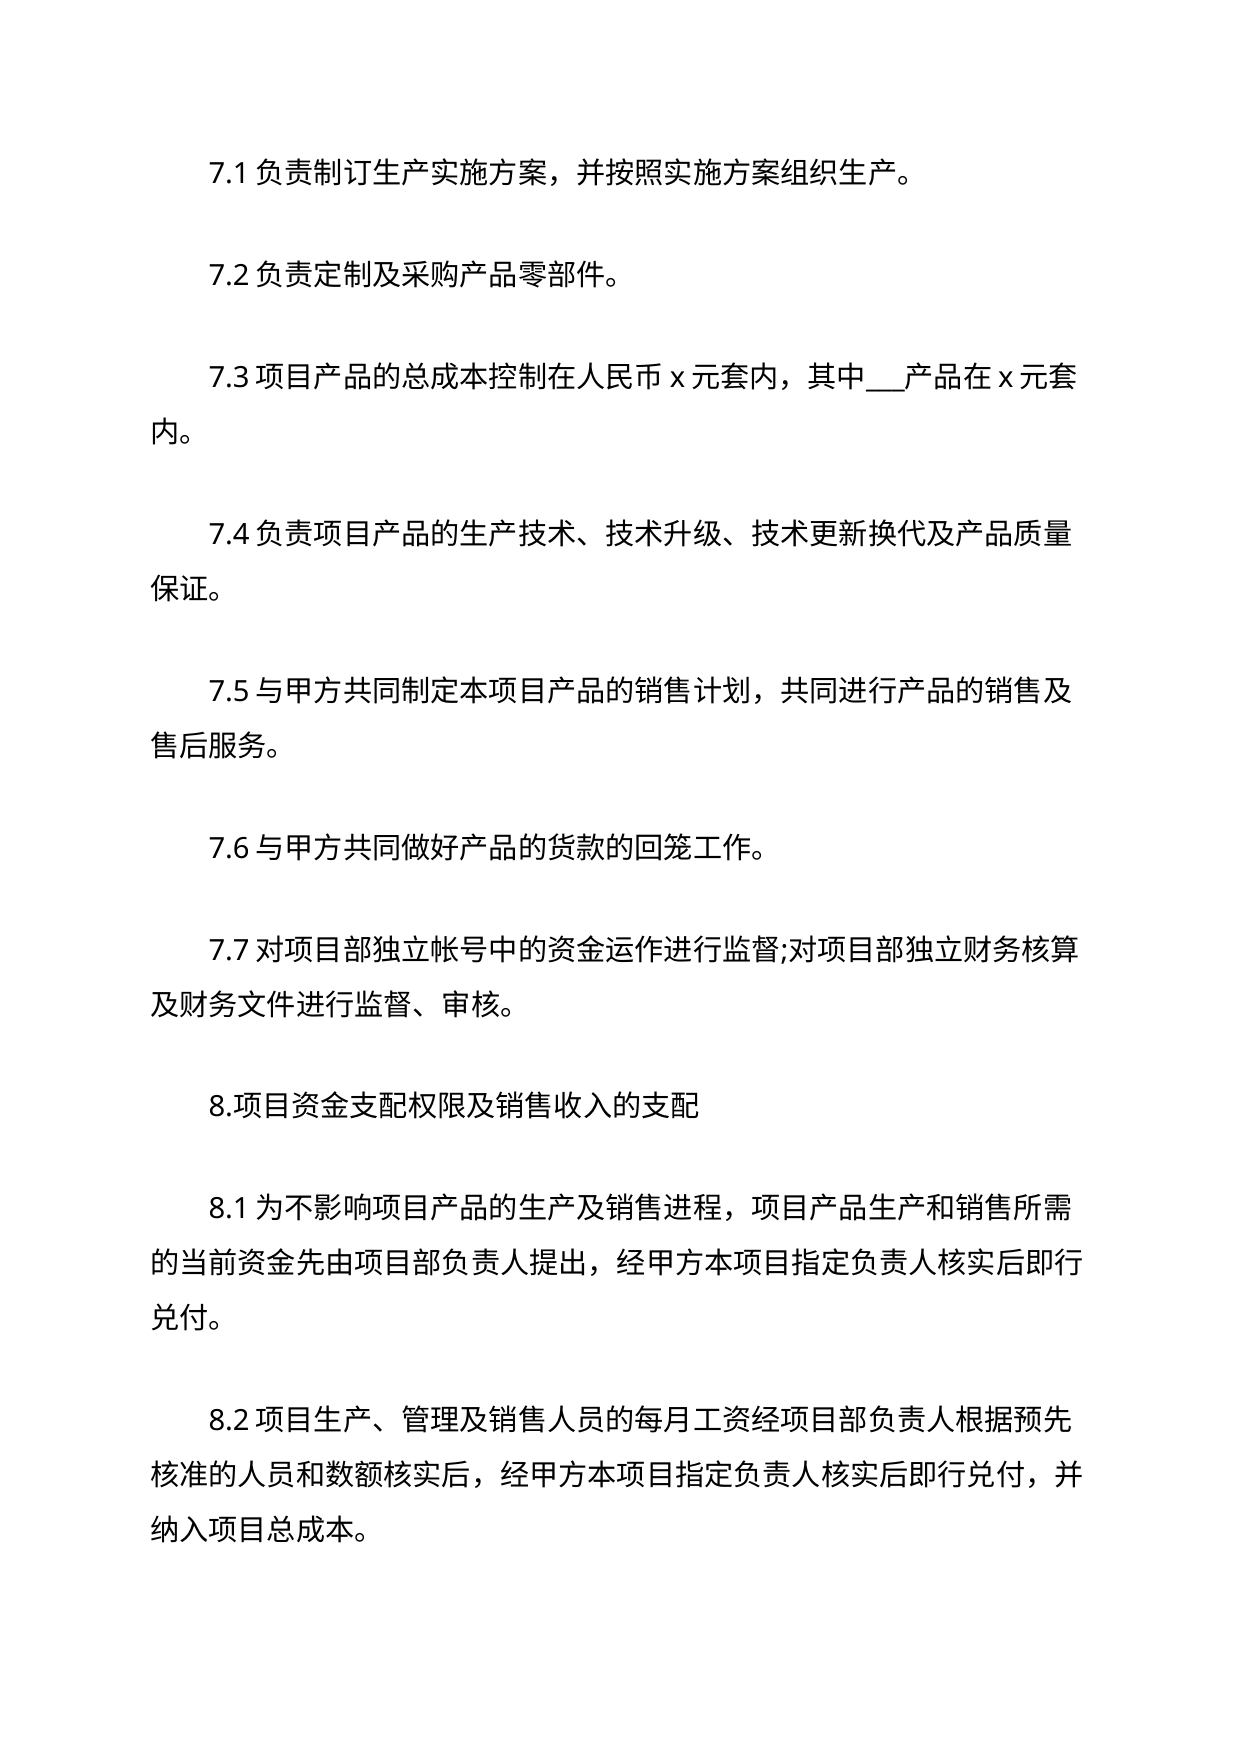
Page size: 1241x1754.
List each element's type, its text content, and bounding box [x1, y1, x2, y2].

text 7.1负责制订生产实施方案，并按照实施方案组织生产。 [150, 150, 1090, 192]
text 7.7对项目部独立帐号中的资金运作进行监督;对项目部独立财务核算及财务文件进行监督、审核。 [150, 926, 1090, 1023]
text 7.4负责项目产品的生产技术、技术升级、技术更新换代及产品质量保证。 [150, 511, 1090, 608]
text 7.5与甲方共同制定本项目产品的销售计划，共同进行产品的销售及售后服务。 [150, 667, 1090, 765]
text 8.1为不影响项目产品的生产及销售进程，项目产品生产和销售所需的当前资金先由项目部负责人提出，经甲方本项目指定负责人核实后即行兑付。 [150, 1185, 1090, 1337]
text 7.2负责定制及采购产品零部件。 [150, 252, 1090, 294]
text 7.6与甲方共同做好产品的货款的回笼工作。 [150, 824, 1090, 867]
text 8.项目资金支配权限及销售收入的支配 [150, 1083, 1090, 1125]
text 7.3项目产品的总成本控制在人民币x元套内，其中___产品在x元套内。 [150, 354, 1090, 451]
text 8.2项目生产、管理及销售人员的每月工资经项目部负责人根据预先核准的人员和数额核实后，经甲方本项目指定负责人核实后即行兑付，并纳入项目总成本。 [150, 1397, 1090, 1549]
